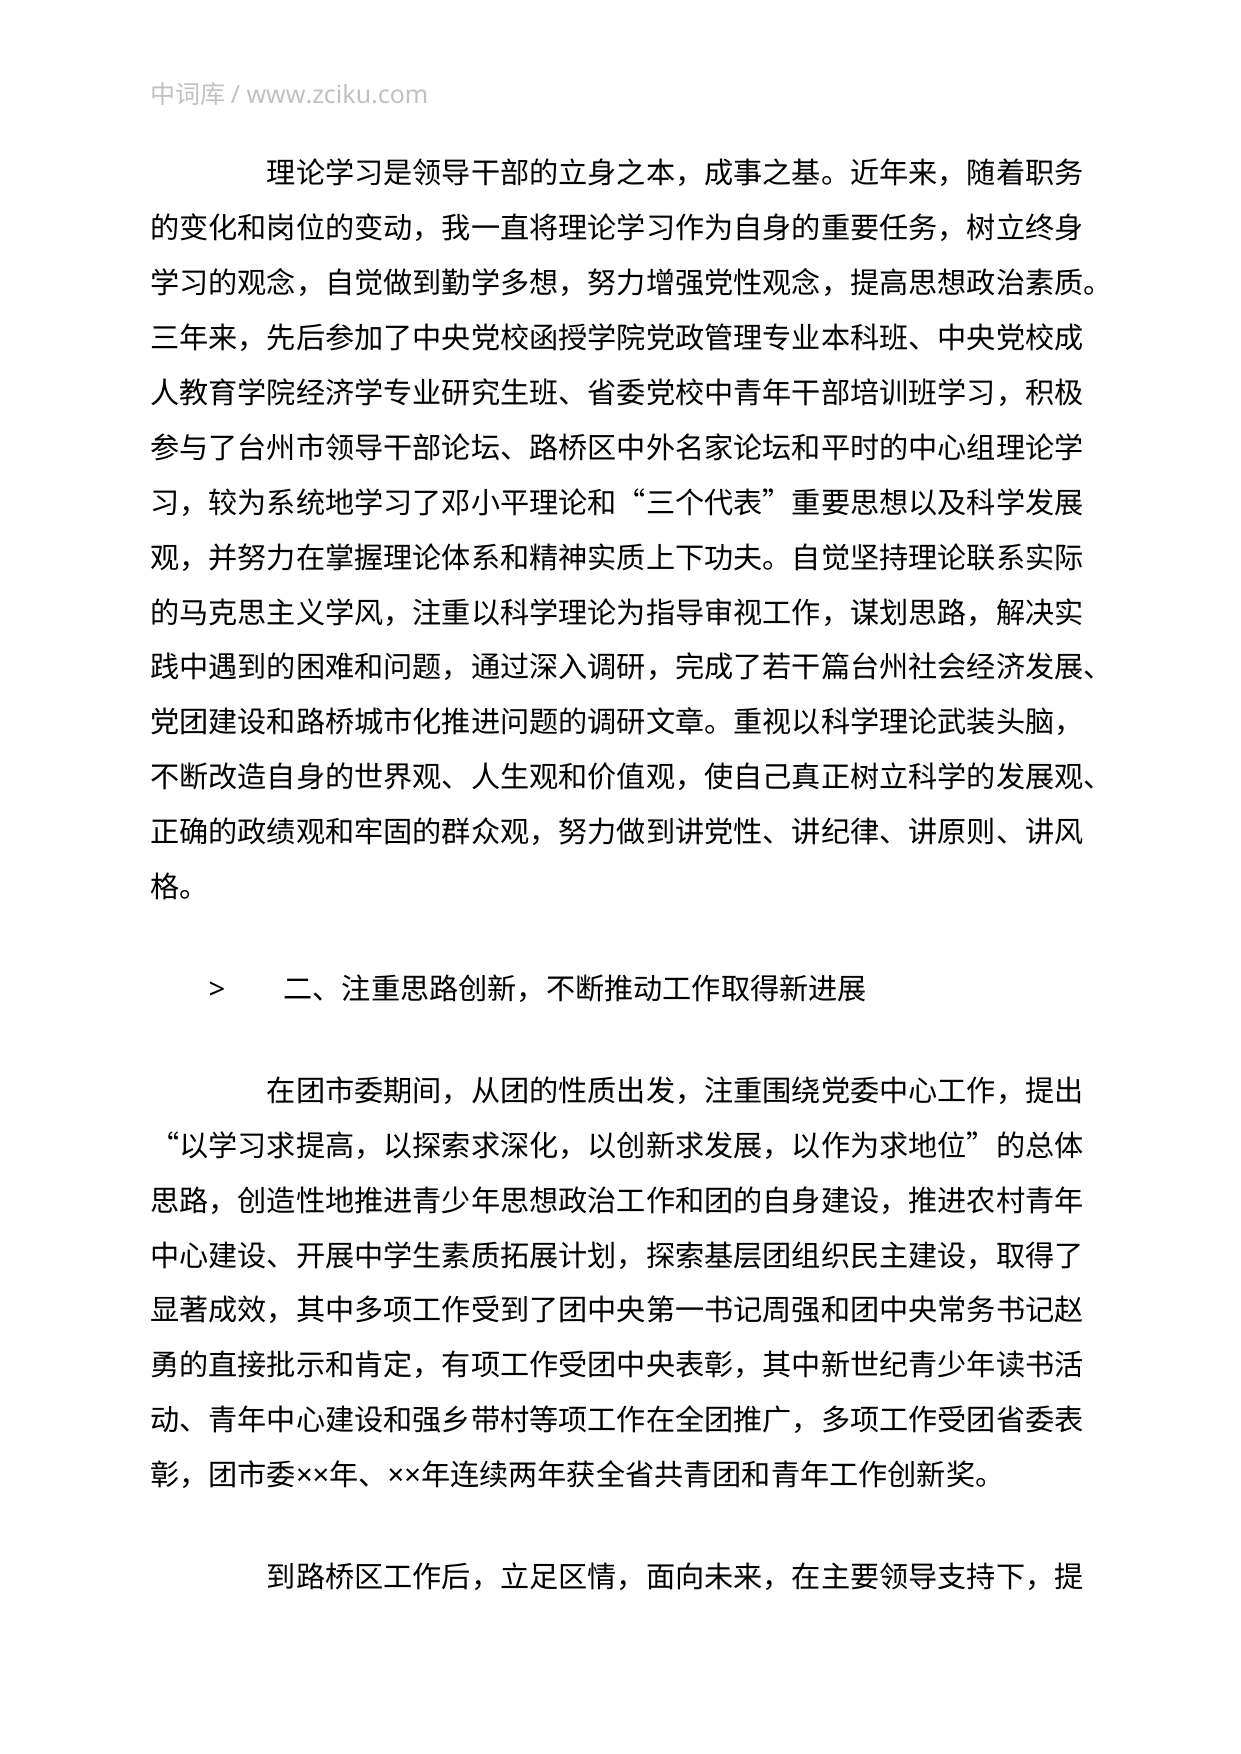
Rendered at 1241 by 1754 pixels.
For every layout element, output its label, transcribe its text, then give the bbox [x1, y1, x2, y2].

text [150, 1554, 1090, 1596]
text > 二、注重思路创新，不断推动工作取得新进展 [150, 965, 1090, 1008]
text 在团市委期间，从团的性质出发，注重围绕党委中心工作，提出“以学习求提高，以探索求深化，以创新求发展，以作为求地位”的总体思路，创造性地推进青少年思想政治工作和团的自身建设，推进农村青年中心建设、开展中学生素质拓展计划，探索基层团组织民主建设，取得了显著成效，其中多项工作受到了团中央第一书记周强和团中央常务书记赵勇的直接批示和肯定，有项工作受团中央表彰，其中新世纪青少年读书活动、青年中心建设和强乡带村等项工作在全团推广，多项工作受团省委表彰，团市委××年、××年连续两年获全省共青团和青年工作创新奖。 [150, 1067, 1090, 1494]
text 理论学习是领导干部的立身之本，成事之基。近年来，随着职务的变化和岗位的变动，我一直将理论学习作为自身的重要任务，树立终身学习的观念，自觉做到勤学多想，努力增强党性观念，提高思想政治素质。三年来，先后参加了中央党校函授学院党政管理专业本科班、中央党校成人教育学院经济学专业研究生班、省委党校中青年干部培训班学习，积极参与了台州市领导干部论坛、路桥区中外名家论坛和平时的中心组理论学习，较为系统地学习了邓小平理论和“三个代表”重要思想以及科学发展观，并努力在掌握理论体系和精神实质上下功夫。自觉坚持理论联系实际的马克思主义学风，注重以科学理论为指导审视工作，谋划思路，解决实践中遇到的困难和问题，通过深入调研，完成了若干篇台州社会经济发展、党团建设和路桥城市化推进问题的调研文章。重视以科学理论武装头脑，不断改造自身的世界观、人生观和价值观，使自己真正树立科学的发展观、正确的政绩观和牢固的群众观，努力做到讲党性、讲纪律、讲原则、讲风格。 [150, 150, 1090, 906]
